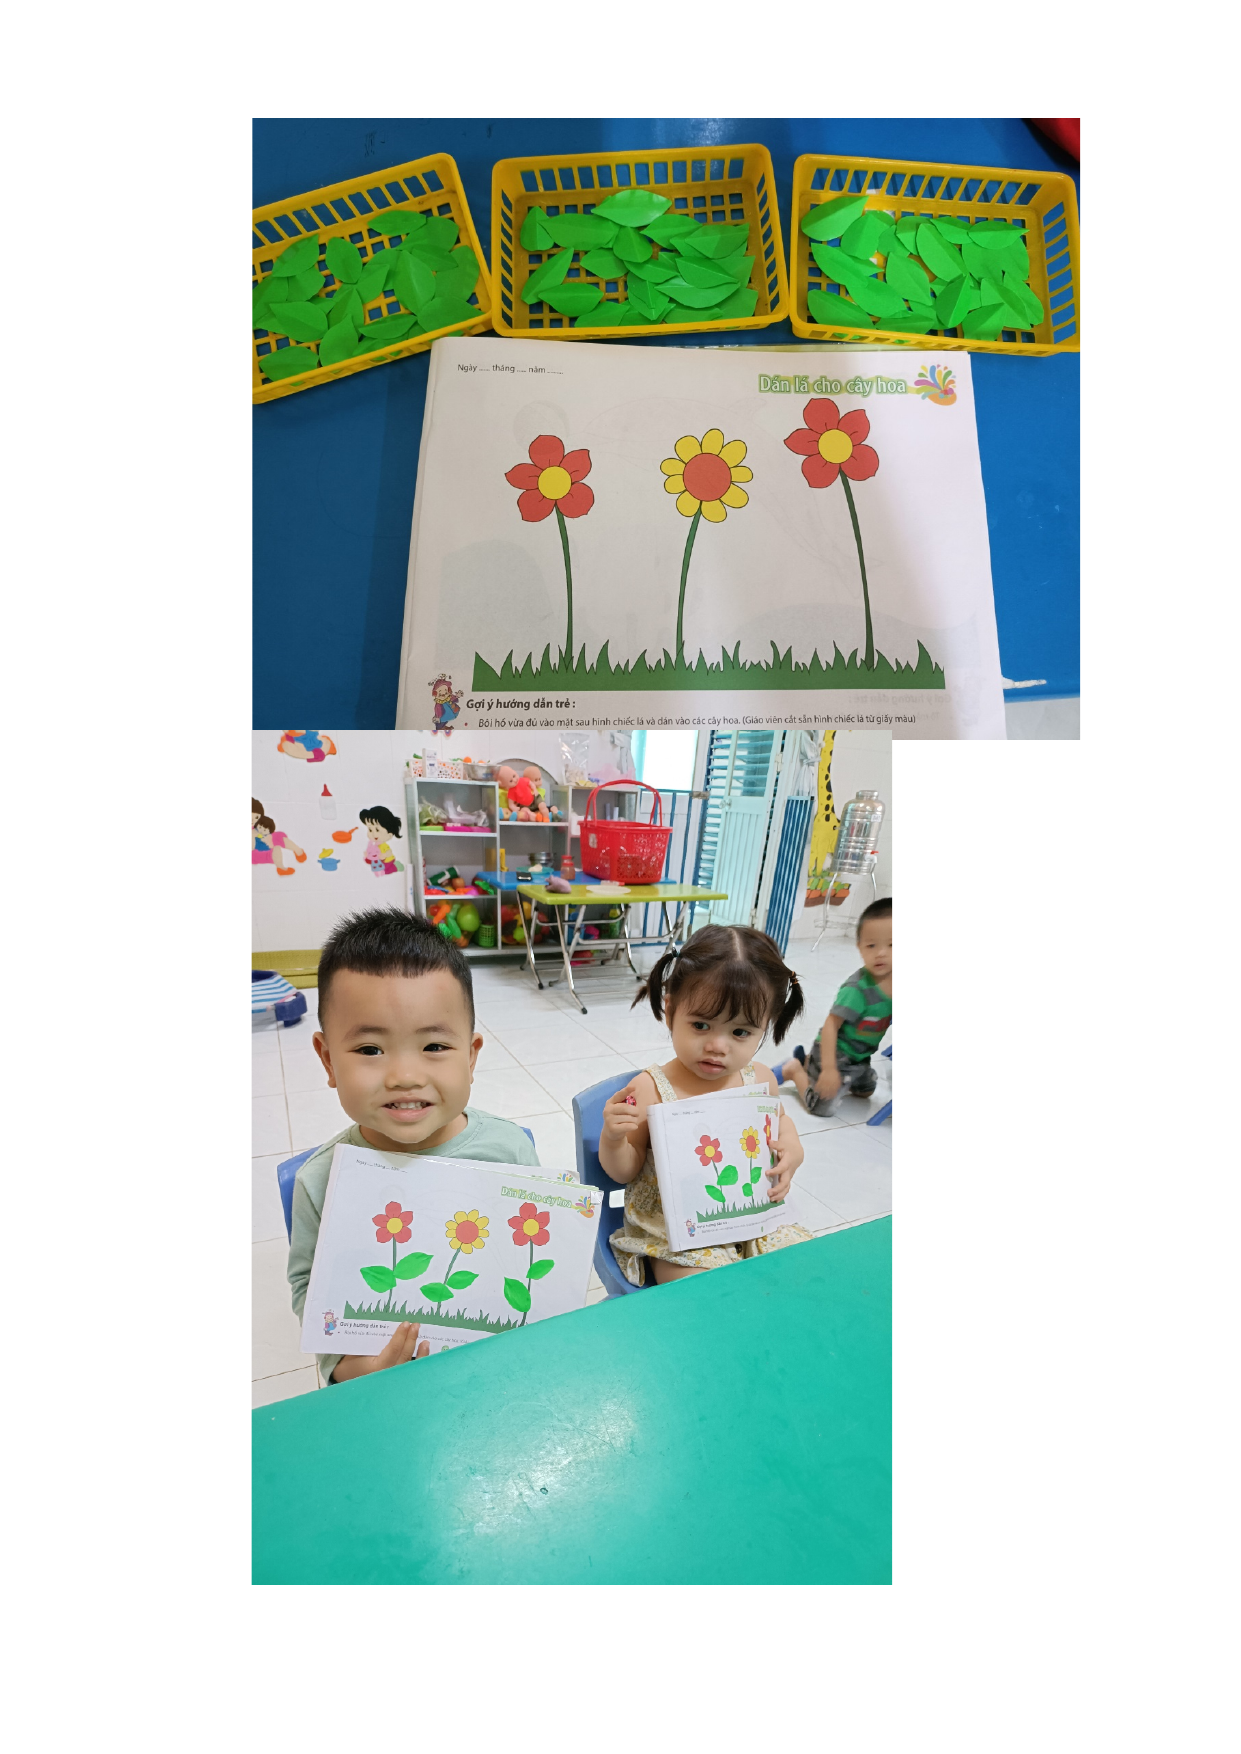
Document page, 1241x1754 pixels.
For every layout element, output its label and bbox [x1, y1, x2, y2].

picture [251, 118, 1081, 1585]
